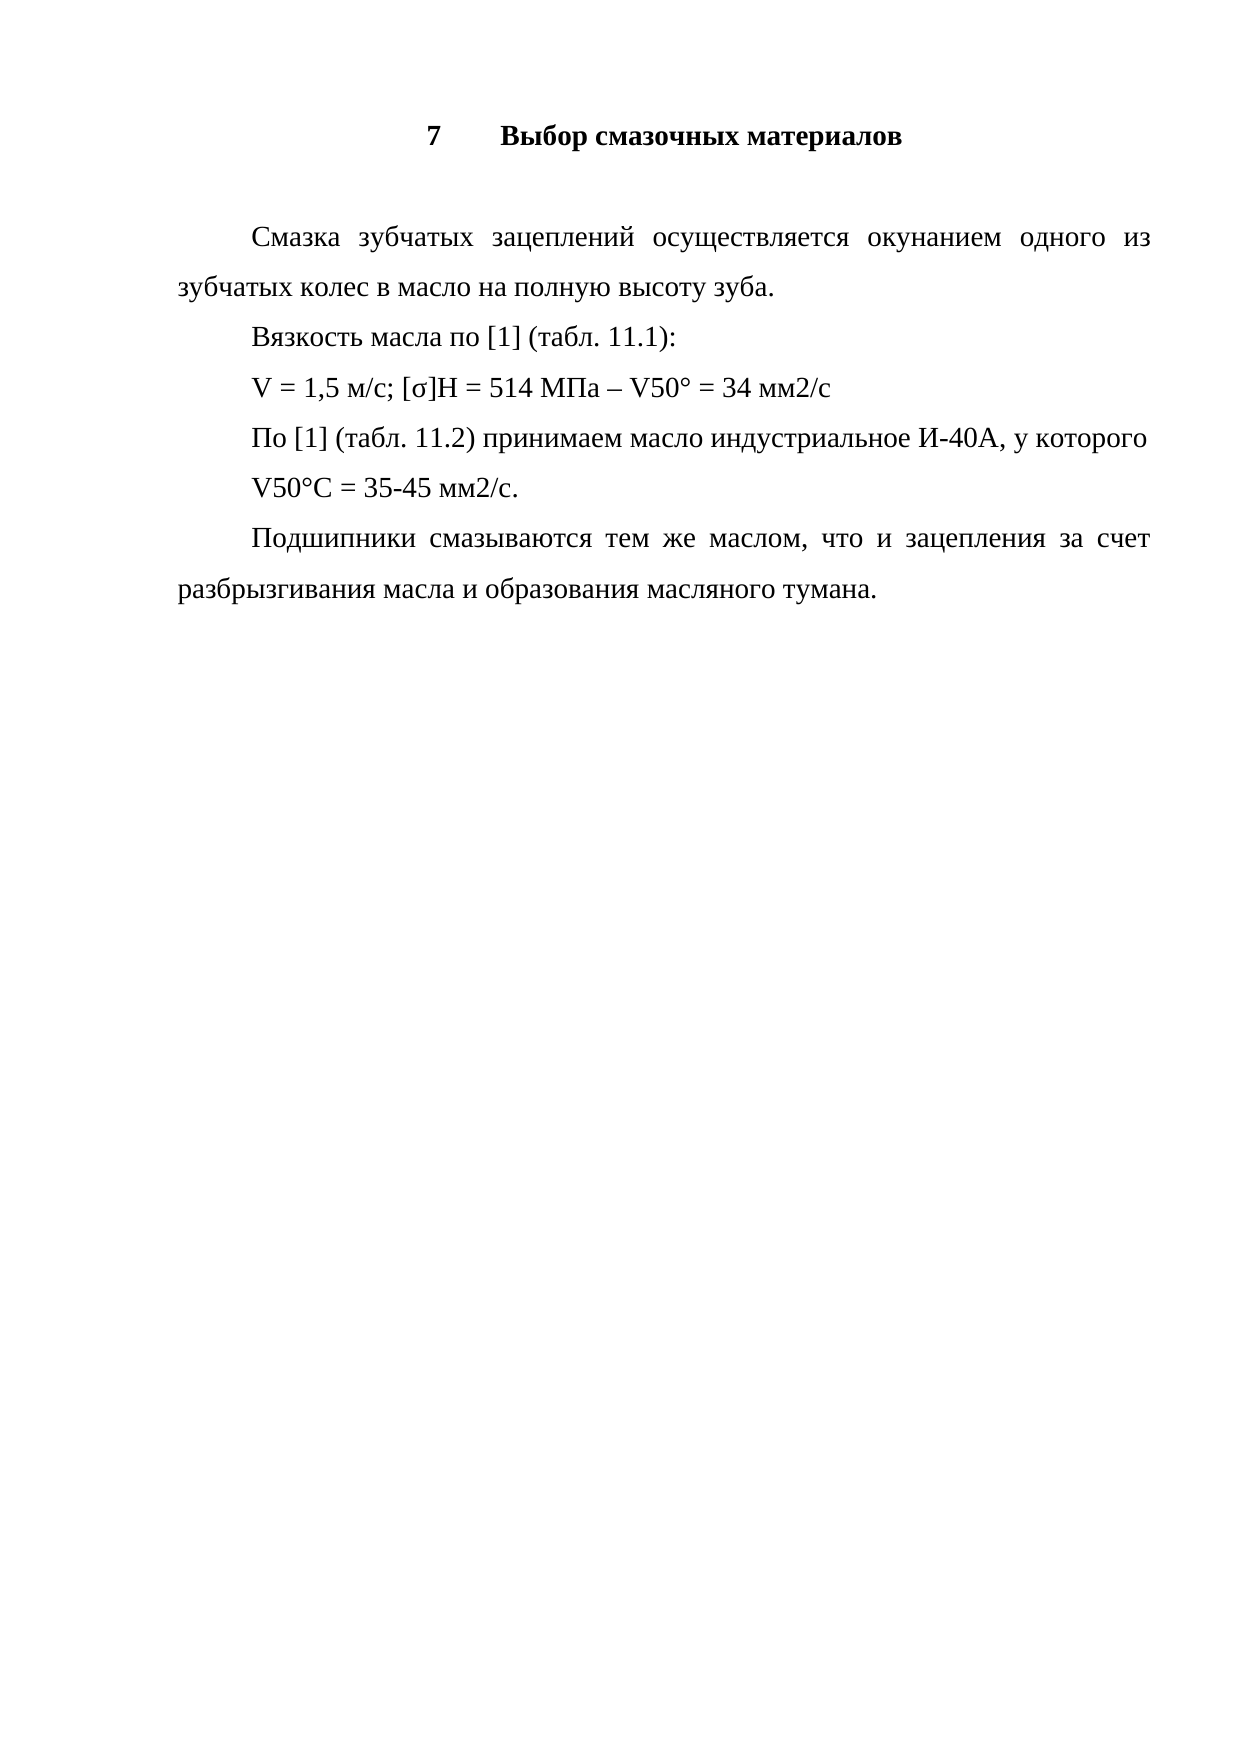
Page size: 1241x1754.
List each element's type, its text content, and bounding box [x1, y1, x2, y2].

text Подшипники смазываются тем же маслом, что и зацепления за счет разбрызгивания масла и образования масляного тумана. [177, 521, 1152, 604]
list Выбор смазочных материалов [177, 118, 1152, 152]
text V = 1,5 м/с; [σ]H = 514 МПа – V50° = 34 мм2/с [177, 370, 1152, 403]
text Вязкость масла по [1] (табл. 11.1): [177, 319, 1152, 353]
text Смазка зубчатых зацеплений осуществляется окунанием одного из зубчатых колес в масло на полную высоту зуба. [177, 219, 1152, 303]
text По [1] (табл. 11.2) принимаем масло индустриальное И-40А, у которого [177, 420, 1152, 453]
text V50°C = 35-45 мм2/с. [177, 470, 1152, 504]
